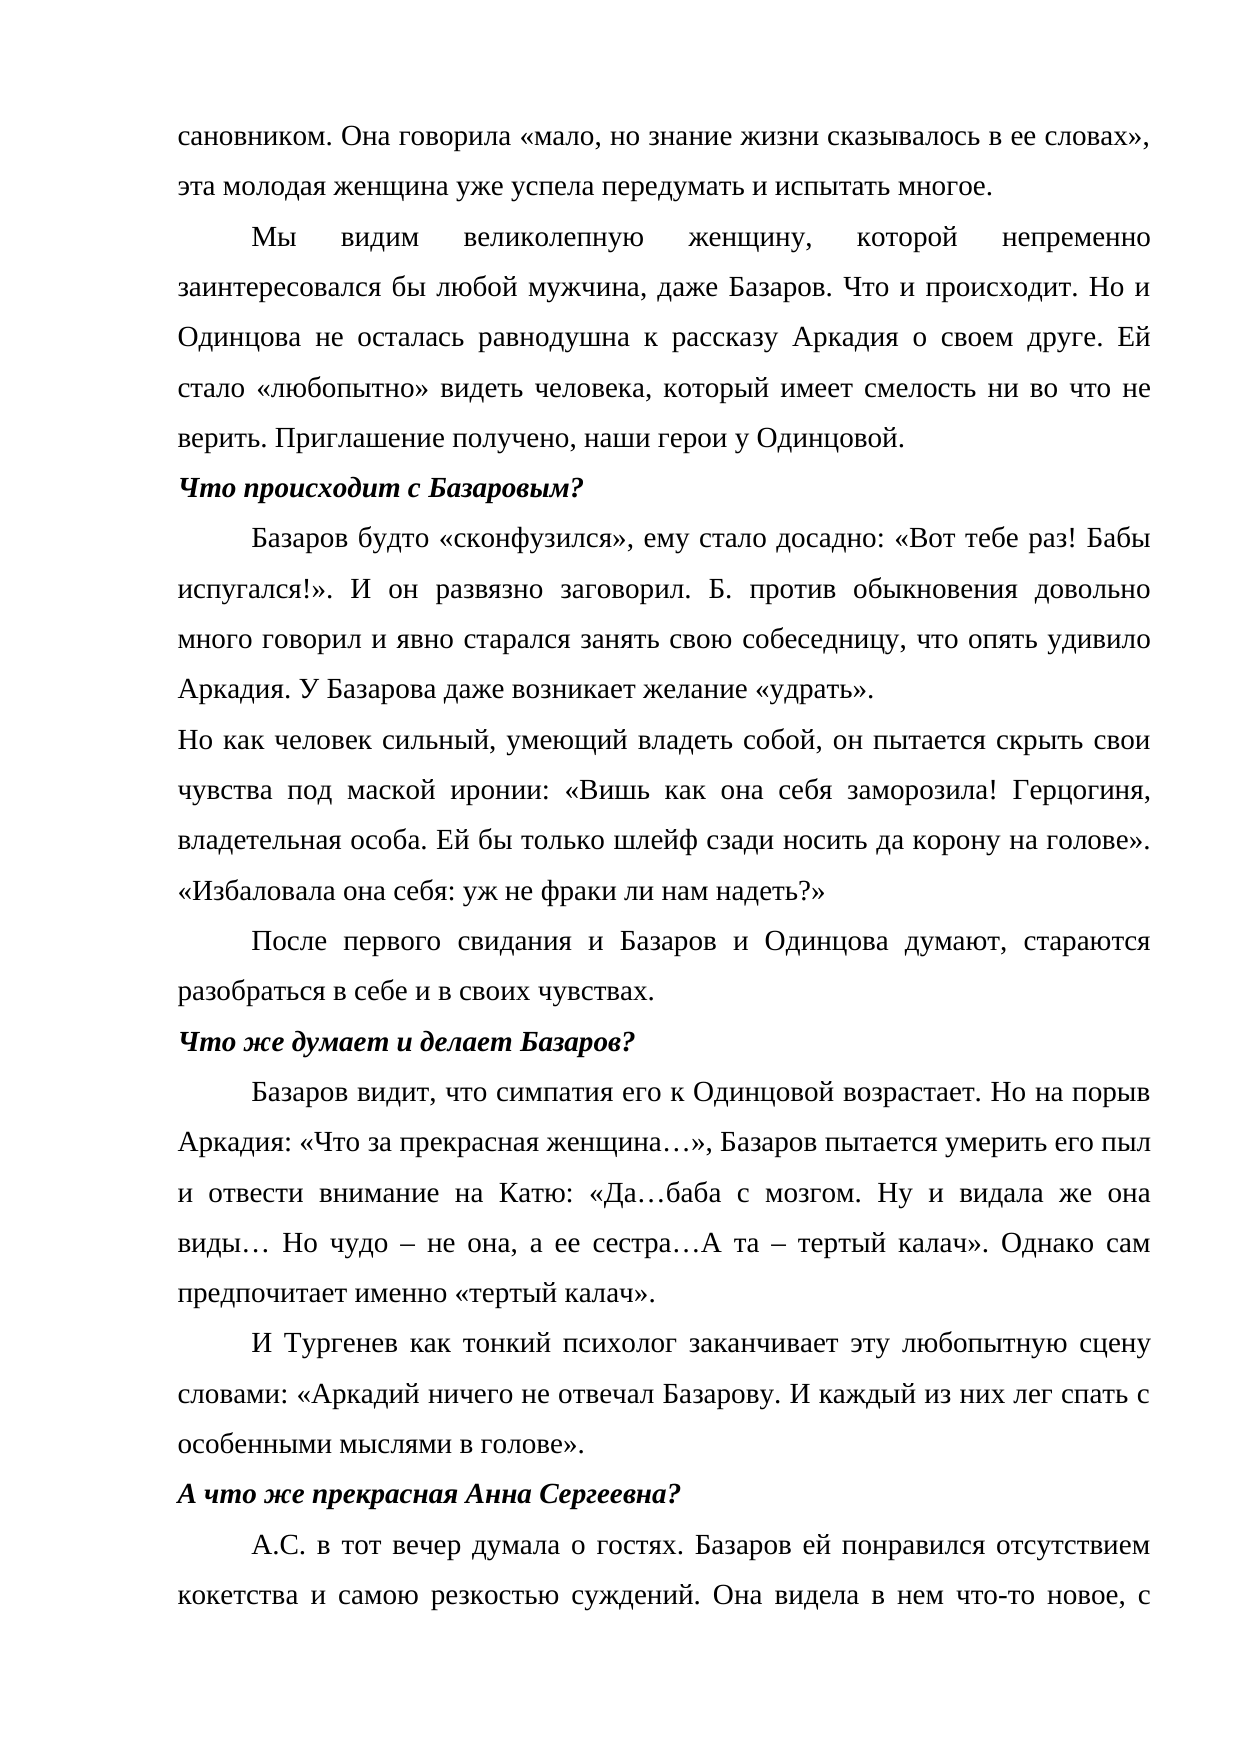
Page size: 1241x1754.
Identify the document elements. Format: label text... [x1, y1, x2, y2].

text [177, 1527, 1152, 1611]
text А что же прекрасная Анна Сергеевна? [177, 1477, 1152, 1510]
text И Тургенев как тонкий психолог заканчивает эту любопытную сцену словами: «Аркадий ничего не отвечал Базарову. И каждый из них лег спать с особенными мыслями в голове». [177, 1326, 1152, 1460]
text Базаров будто «сконфузился», ему стало досадно: «Вот тебе раз! Бабы испугался!». И он развязно заговорил. Б. против обыкновения довольно много говорил и явно старался занять свою собеседницу, что опять удивило Аркадия. У Базарова даже возникает желание «удрать». [177, 521, 1152, 705]
text После первого свидания и Базаров и Одинцова думают, стараются разобраться в себе и в своих чувствах. [177, 923, 1152, 1007]
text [177, 118, 1152, 202]
text Базаров видит, что симпатия его к Одинцовой возрастает. Но на порыв Аркадия: «Что за прекрасная женщина…», Базаров пытается умерить его пыл и отвести внимание на Катю: «Да…баба с мозгом. Ну и видала же она виды… Но чудо – не она, а ее сестра…А та – тертый калач». Однако сам предпочитает именно «тертый калач». [177, 1074, 1152, 1309]
text Но как человек сильный, умеющий владеть собой, он пытается скрыть свои чувства под маской иронии: «Вишь как она себя заморозила! Герцогиня, владетельная особа. Ей бы только шлейф сзади носить да корону на голове». «Избаловала она себя: уж не фраки ли нам надеть?» [177, 722, 1152, 906]
text Что же думает и делает Базаров? [177, 1024, 1152, 1057]
text Что происходит с Базаровым? [177, 470, 1152, 504]
text Мы видим великолепную женщину, которой непременно заинтересовался бы любой мужчина, даже Базаров. Что и происходит. Но и Одинцова не осталась равнодушна к рассказу Аркадия о своем друге. Ей стало «любопытно» видеть человека, который имеет смелость ни во что не верить. Приглашение получено, наши герои у Одинцовой. [177, 219, 1152, 453]
